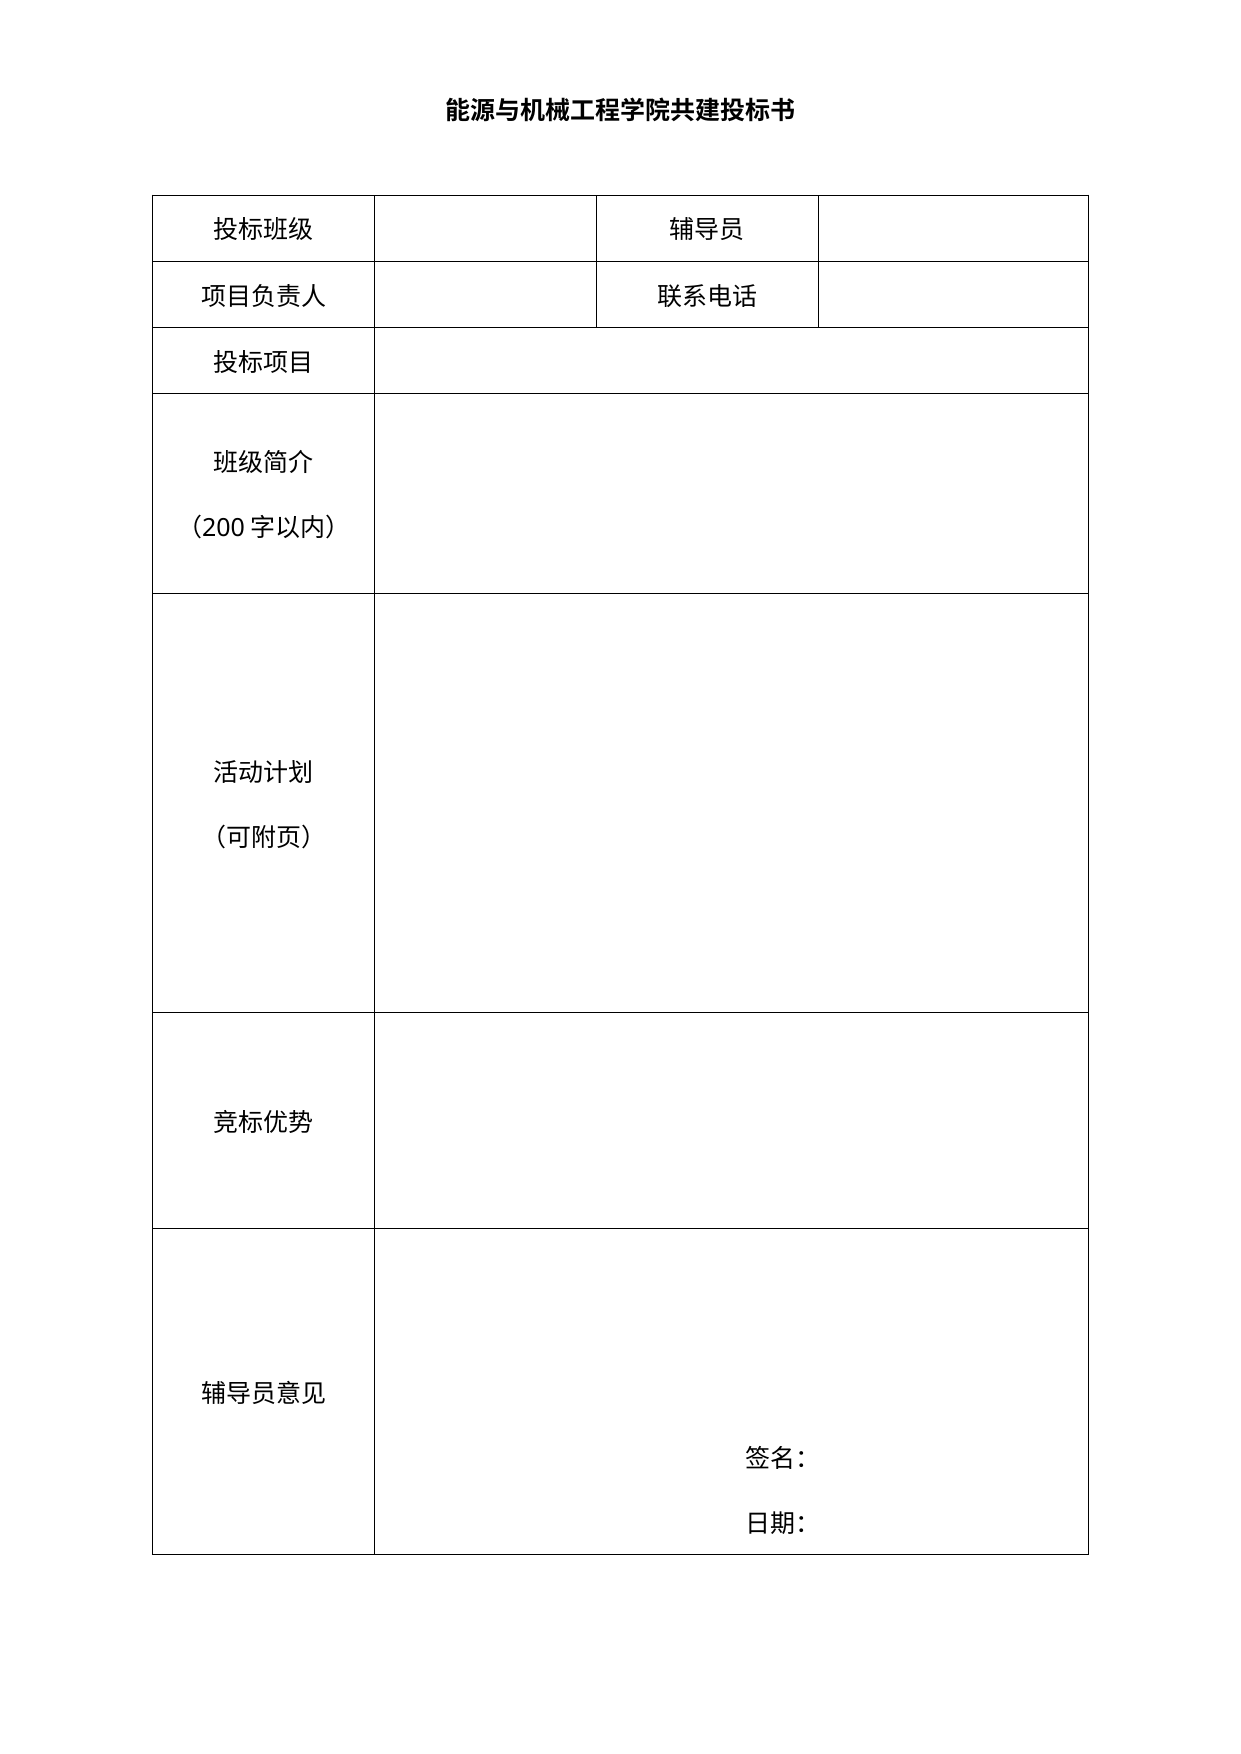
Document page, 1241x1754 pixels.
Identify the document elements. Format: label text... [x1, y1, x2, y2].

table_cell [819, 262, 1088, 327]
table_cell 签名： 日期： [375, 1229, 1088, 1554]
table_cell 投标项目 [153, 328, 374, 393]
table_cell [375, 1013, 1088, 1228]
table_cell 班级简介 （200字以内） [153, 394, 374, 593]
table_cell [375, 594, 1088, 1012]
table_header 辅导员 [597, 196, 818, 261]
table_cell 竞标优势 [153, 1013, 374, 1228]
table_cell 联系电话 [597, 262, 818, 327]
table_cell [375, 262, 596, 327]
table_cell 辅导员意见 [153, 1229, 374, 1554]
table_header 投标班级 [153, 196, 374, 261]
table_header [375, 196, 596, 261]
table_header [819, 196, 1088, 261]
table_cell 活动计划 （可附页） [153, 594, 374, 1012]
table_cell [375, 394, 1088, 593]
table_cell [375, 328, 1088, 393]
table_cell 项目负责人 [153, 262, 374, 327]
